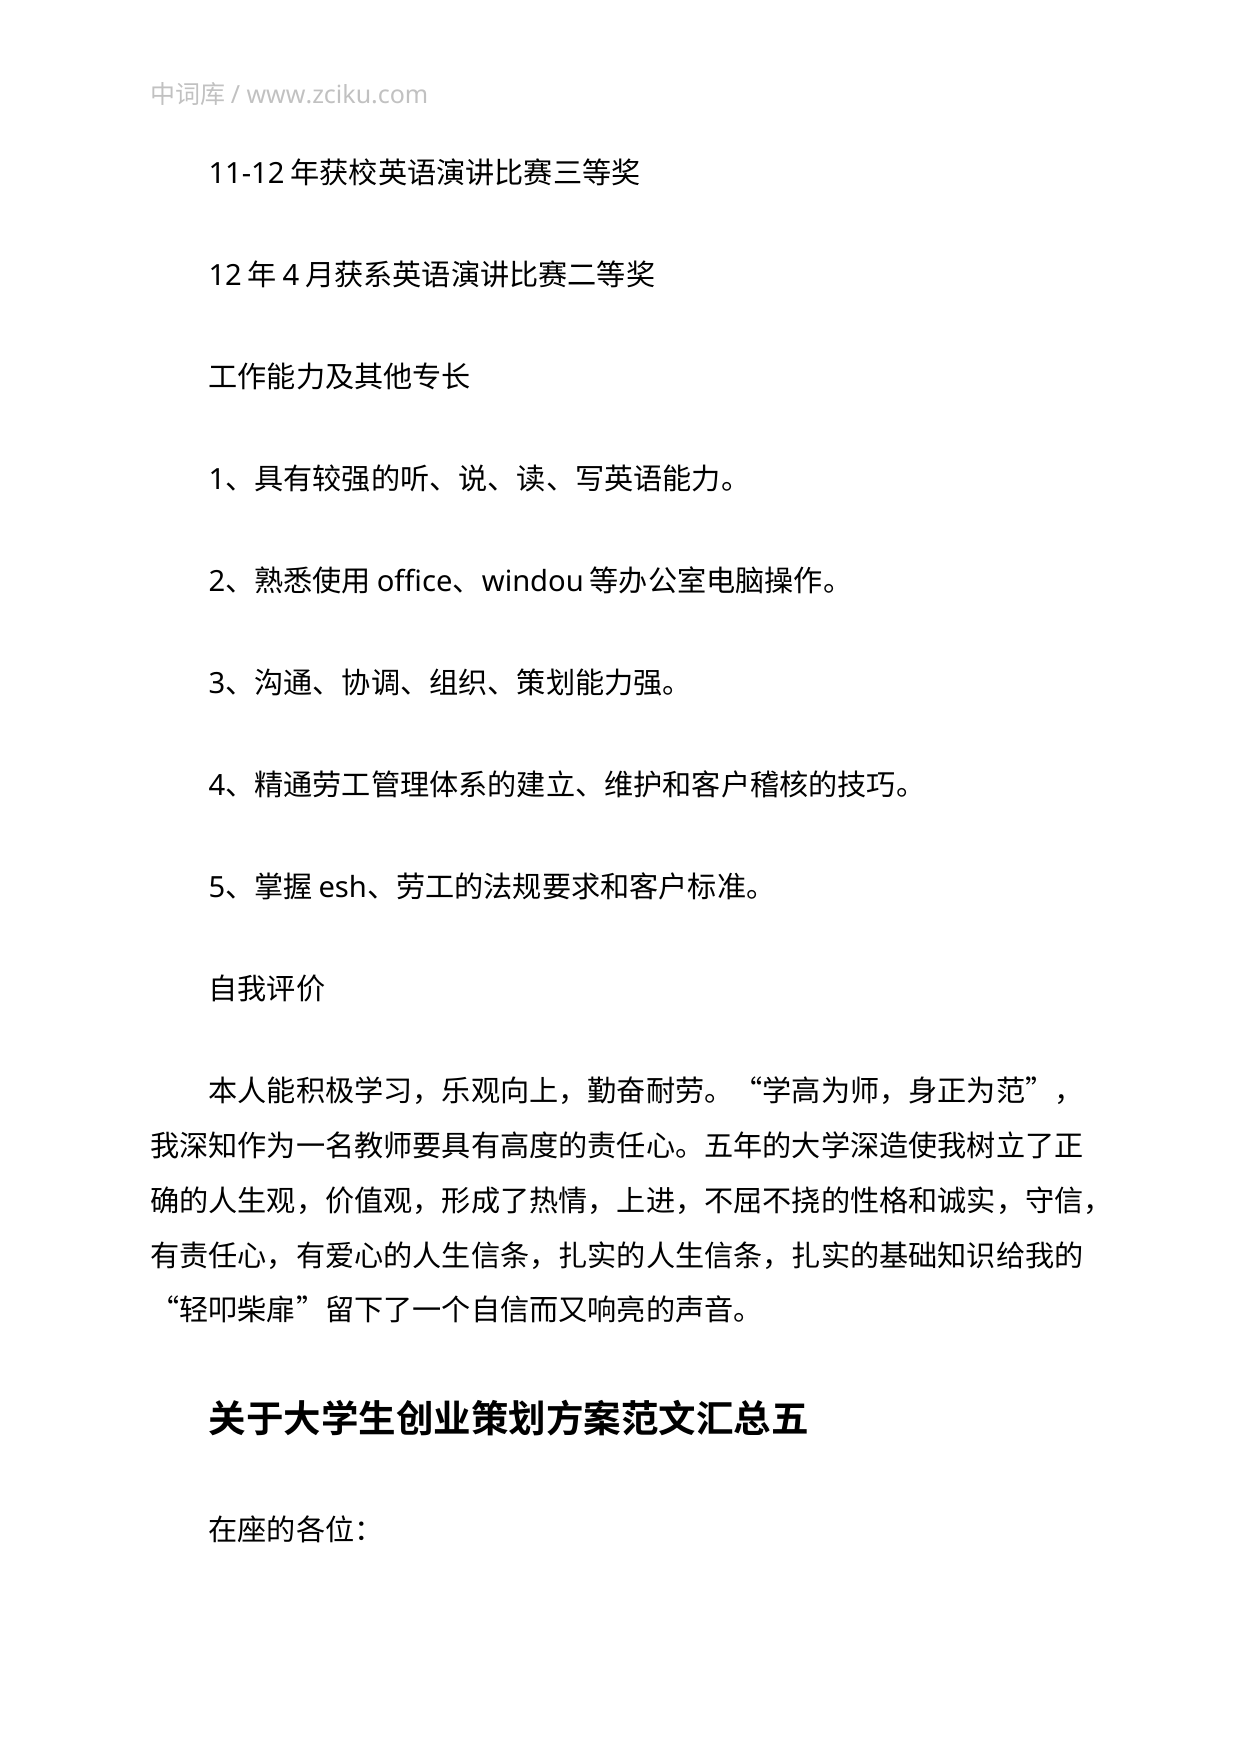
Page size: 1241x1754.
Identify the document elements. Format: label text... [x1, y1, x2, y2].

text 关于大学生创业策划方案范文汇总五 [150, 1389, 1090, 1443]
text 2、熟悉使用office、windou等办公室电脑操作。 [150, 558, 1090, 600]
text 自我评价 [150, 966, 1090, 1008]
text 工作能力及其他专长 [150, 354, 1090, 396]
text 1、具有较强的听、说、读、写英语能力。 [150, 456, 1090, 498]
text 在座的各位： [150, 1506, 1090, 1548]
text 4、精通劳工管理体系的建立、维护和客户稽核的技巧。 [150, 762, 1090, 804]
text 3、沟通、协调、组织、策划能力强。 [150, 660, 1090, 702]
text 5、掌握esh、劳工的法规要求和客户标准。 [150, 864, 1090, 906]
text 12年4月获系英语演讲比赛二等奖 [150, 252, 1090, 294]
text 11-12年获校英语演讲比赛三等奖 [150, 150, 1090, 192]
text 本人能积极学习，乐观向上，勤奋耐劳。“学高为师，身正为范”，我深知作为一名教师要具有高度的责任心。五年的大学深造使我树立了正确的人生观，价值观，形成了热情，上进，不屈不挠的性格和诚实，守信，有责任心，有爱心的人生信条，扎实的人生信条，扎实的基础知识给我的“轻叩柴扉”留下了一个自信而又响亮的声音。 [150, 1067, 1090, 1329]
